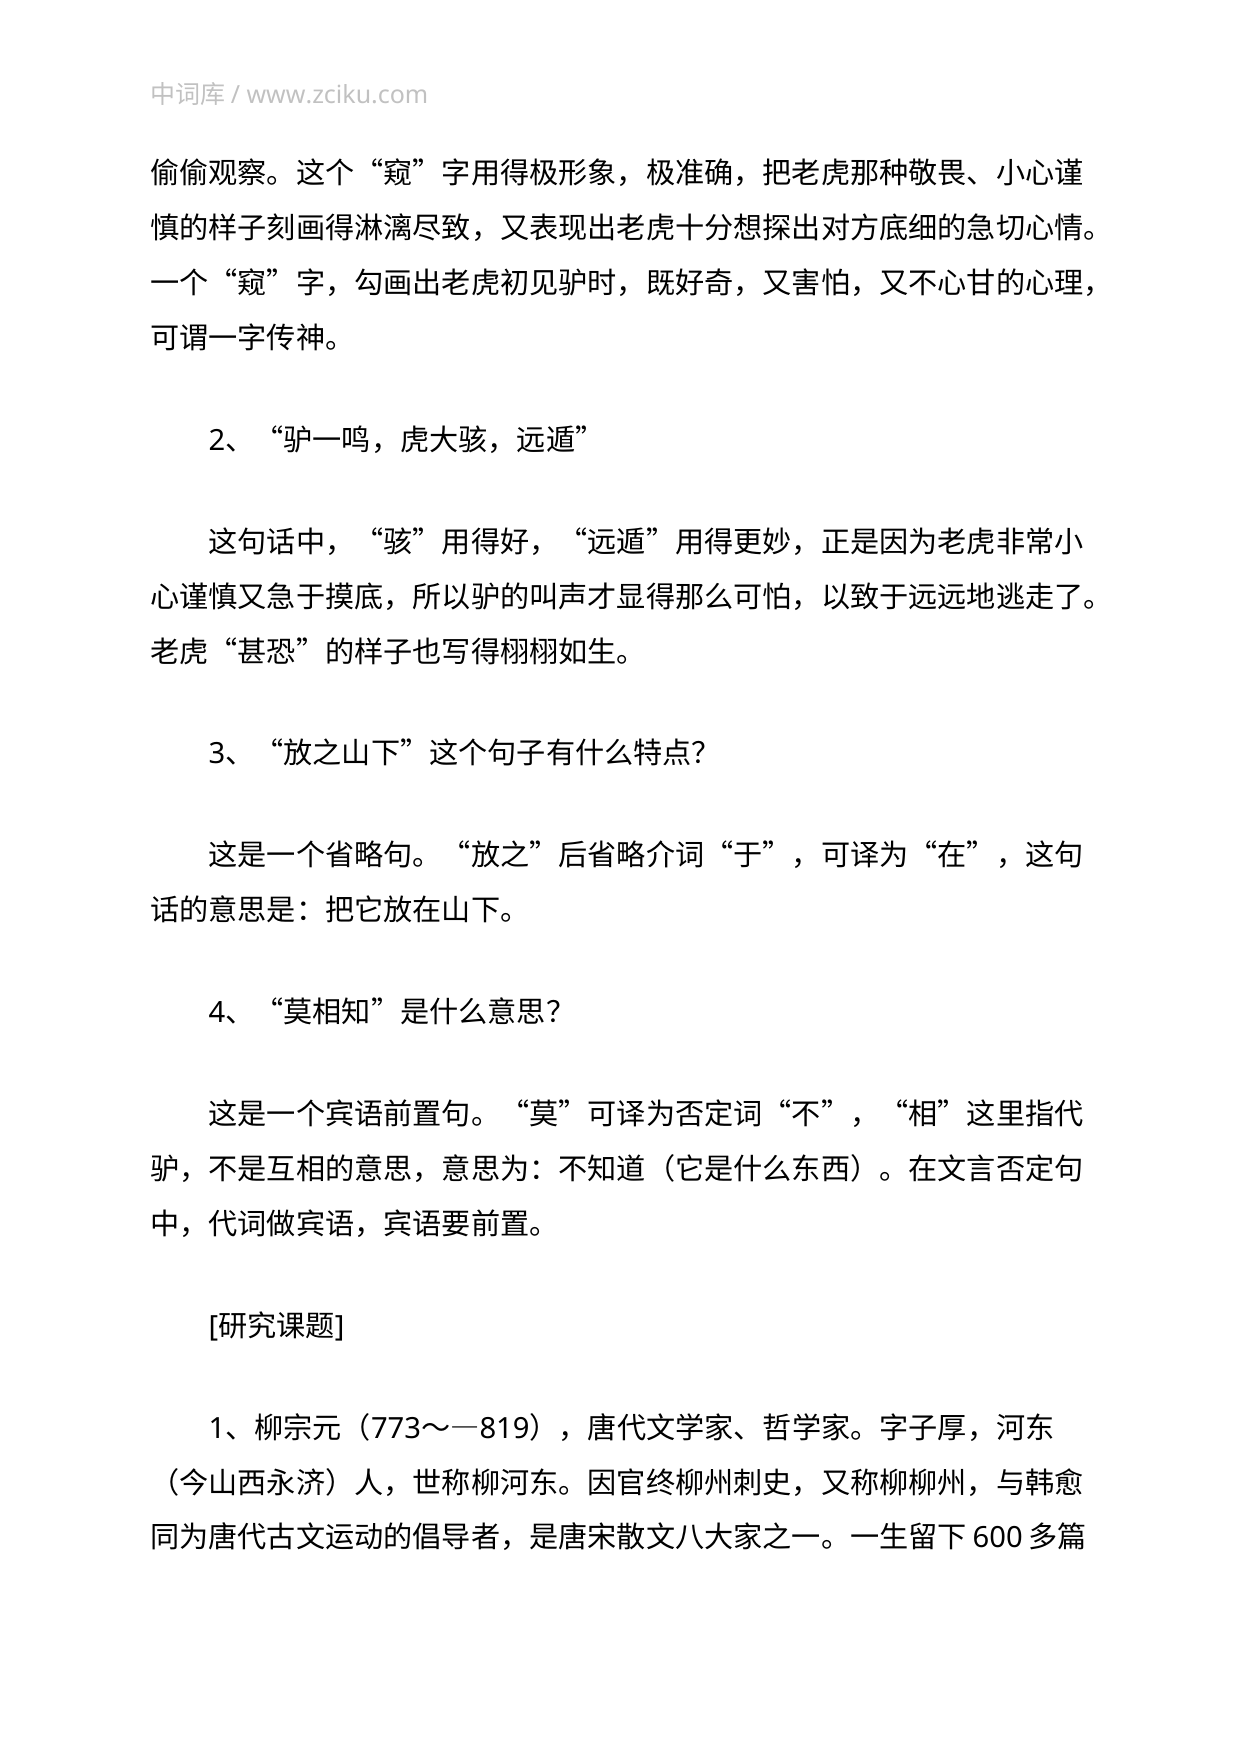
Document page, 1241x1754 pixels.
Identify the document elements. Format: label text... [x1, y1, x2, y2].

text 这是一个宾语前置句。“莫”可译为否定词“不”，“相”这里指代驴，不是互相的意思，意思为：不知道（它是什么东西）。在文言否定句中，代词做宾语，宾语要前置。 [150, 1091, 1090, 1243]
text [150, 1404, 1090, 1556]
text [研究课题] [150, 1302, 1090, 1344]
text 3、“放之山下”这个句子有什么特点？ [150, 730, 1090, 772]
text 这是一个省略句。“放之”后省略介词“于”，可译为“在”，这句话的意思是：把它放在山下。 [150, 832, 1090, 929]
text 4、“莫相知”是什么意思？ [150, 989, 1090, 1031]
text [150, 150, 1090, 357]
text 这句话中，“骇”用得好，“远遁”用得更妙，正是因为老虎非常小心谨慎又急于摸底，所以驴的叫声才显得那么可怕，以致于远远地逃走了。老虎“甚恐”的样子也写得栩栩如生。 [150, 518, 1090, 671]
text 2、“驴一鸣，虎大骇，远遁” [150, 416, 1090, 459]
